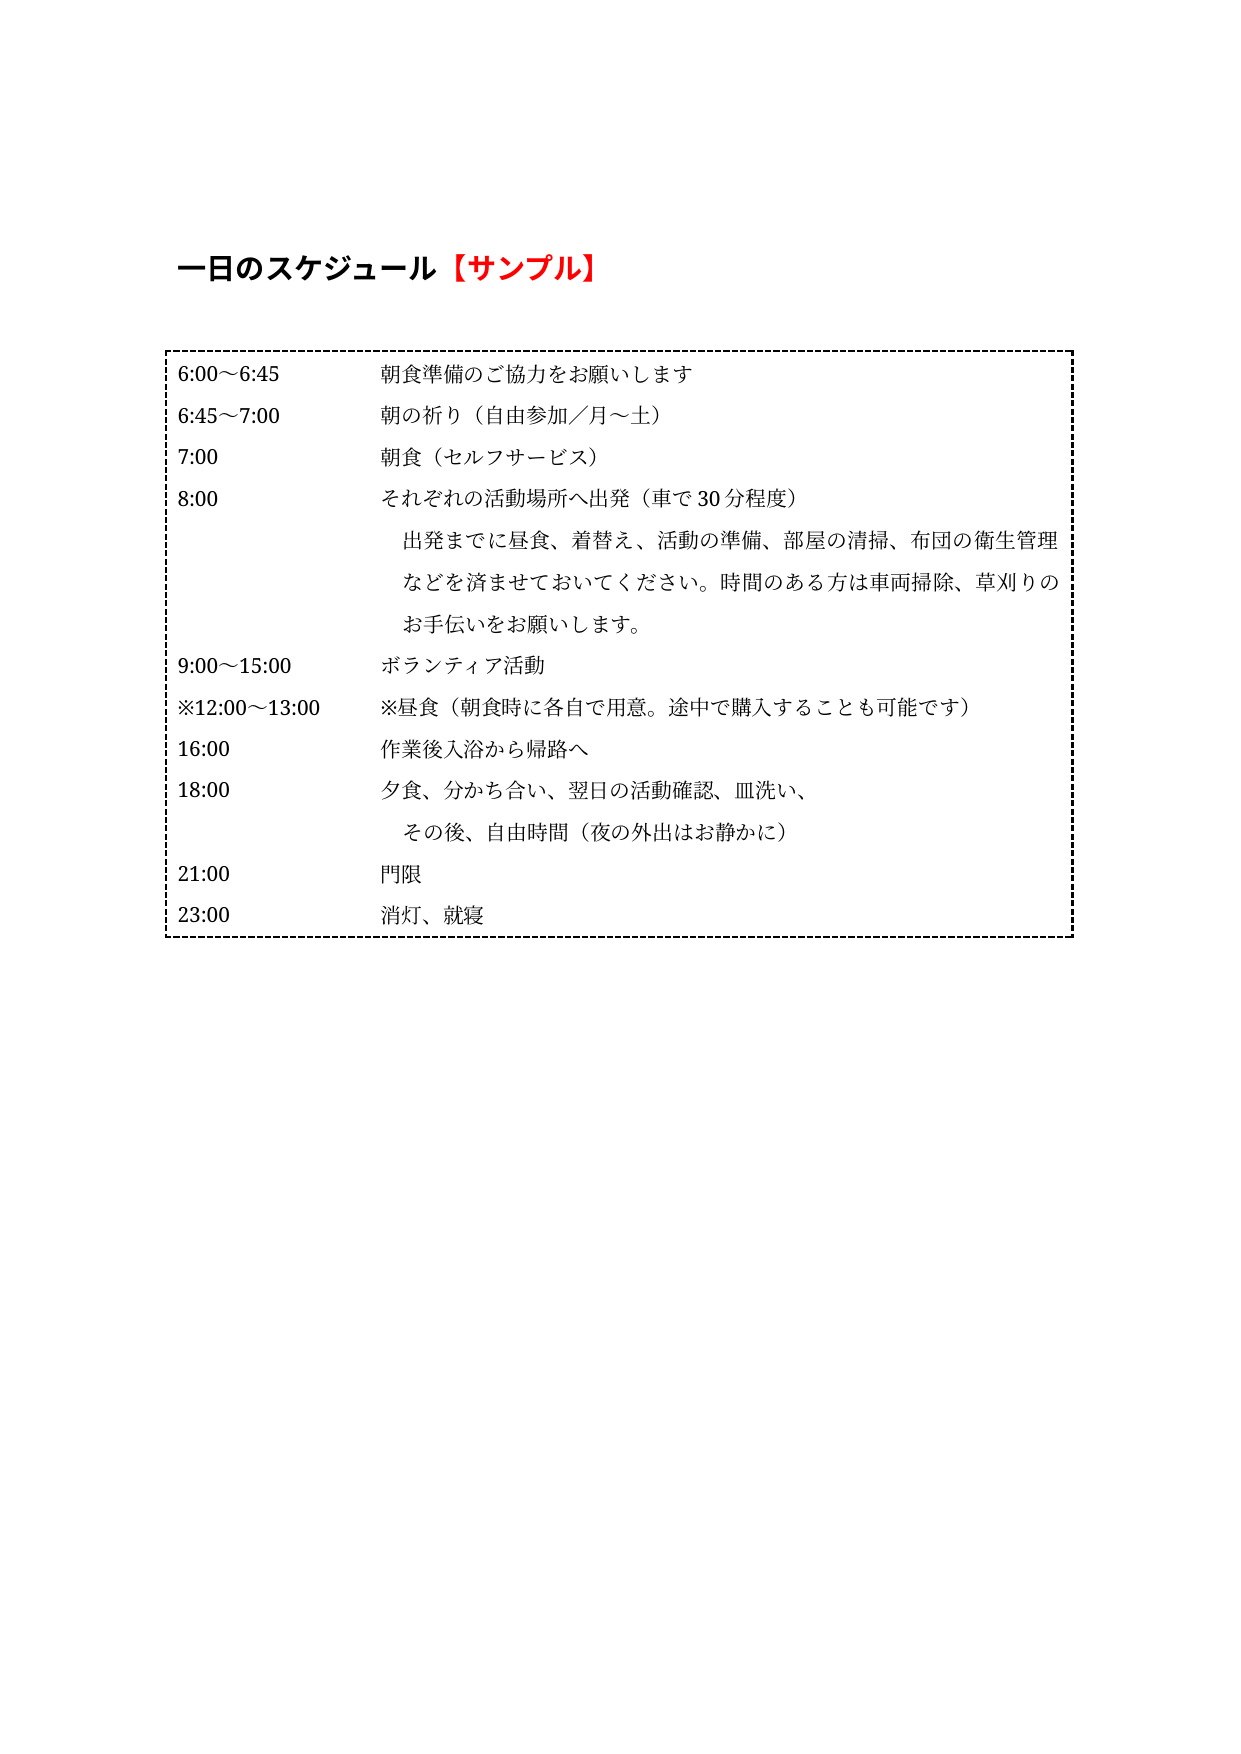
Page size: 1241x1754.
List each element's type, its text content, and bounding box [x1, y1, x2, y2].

table_header 朝食準備のご協力をお願いします 朝の祈り（自由参加／月～土） 朝食（セルフサービス） それぞれの活動場所へ出発（車で30分程度） 出発までに昼食、着替え、活動の準備、部屋の清掃、布団の衛生管理などを済ませておいてください。時間のある方は車両掃除、草刈りのお手伝いをお願いします。 ボランティア活動 ※昼食（朝食時に各自で用意。途中で購入することも可能です） 作業後入浴から帰路へ 夕食、分かち合い、翌日の活動確認、皿洗い、 その後、自由時間（夜の外出はお静かに） 門限 消灯、就寝 [369, 350, 1072, 936]
text 一日のスケジュール【サンプル】 [177, 225, 1063, 308]
table_header 6:00～6:45 6:45〜7:00 7:00 8:00 9:00～15:00 ※12:00～13:00 16:00 18:00 21:00 23:00 [166, 350, 369, 936]
